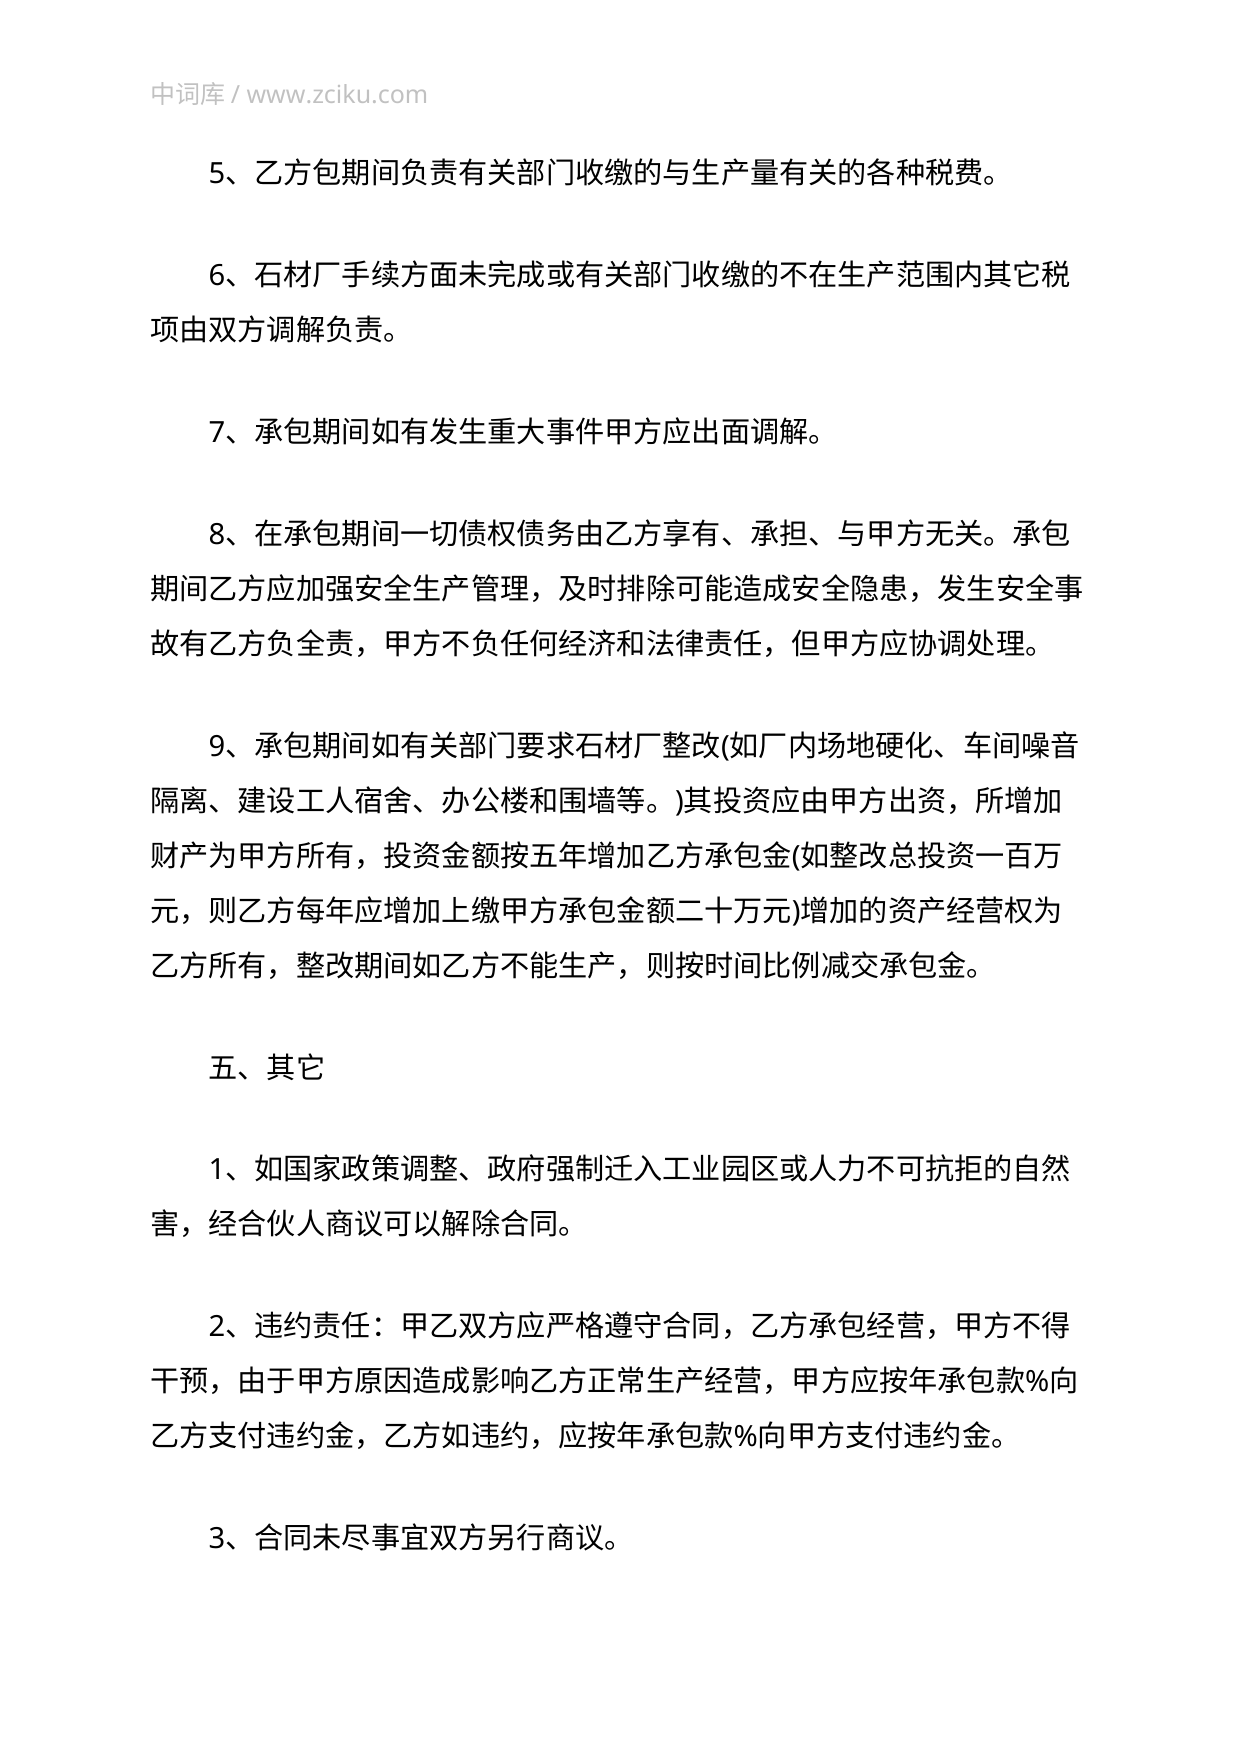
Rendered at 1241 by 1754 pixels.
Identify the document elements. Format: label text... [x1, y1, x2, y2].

text 五、其它 [150, 1044, 1090, 1086]
text 6、石材厂手续方面未完成或有关部门收缴的不在生产范围内其它税项由双方调解负责。 [150, 252, 1090, 349]
text 1、如国家政策调整、政府强制迁入工业园区或人力不可抗拒的自然害，经合伙人商议可以解除合同。 [150, 1146, 1090, 1243]
text 5、乙方包期间负责有关部门收缴的与生产量有关的各种税费。 [150, 150, 1090, 192]
text 3、合同未尽事宜双方另行商议。 [150, 1515, 1090, 1557]
text 7、承包期间如有发生重大事件甲方应出面调解。 [150, 409, 1090, 451]
text 9、承包期间如有关部门要求石材厂整改(如厂内场地硬化、车间噪音隔离、建设工人宿舍、办公楼和围墙等。)其投资应由甲方出资，所增加财产为甲方所有，投资金额按五年增加乙方承包金(如整改总投资一百万元，则乙方每年应增加上缴甲方承包金额二十万元)增加的资产经营权为乙方所有，整改期间如乙方不能生产，则按时间比例减交承包金。 [150, 722, 1090, 985]
text 2、违约责任：甲乙双方应严格遵守合同，乙方承包经营，甲方不得干预，由于甲方原因造成影响乙方正常生产经营，甲方应按年承包款%向乙方支付违约金，乙方如违约，应按年承包款%向甲方支付违约金。 [150, 1303, 1090, 1455]
text 8、在承包期间一切债权债务由乙方享有、承担、与甲方无关。承包期间乙方应加强安全生产管理，及时排除可能造成安全隐患，发生安全事故有乙方负全责，甲方不负任何经济和法律责任，但甲方应协调处理。 [150, 511, 1090, 663]
